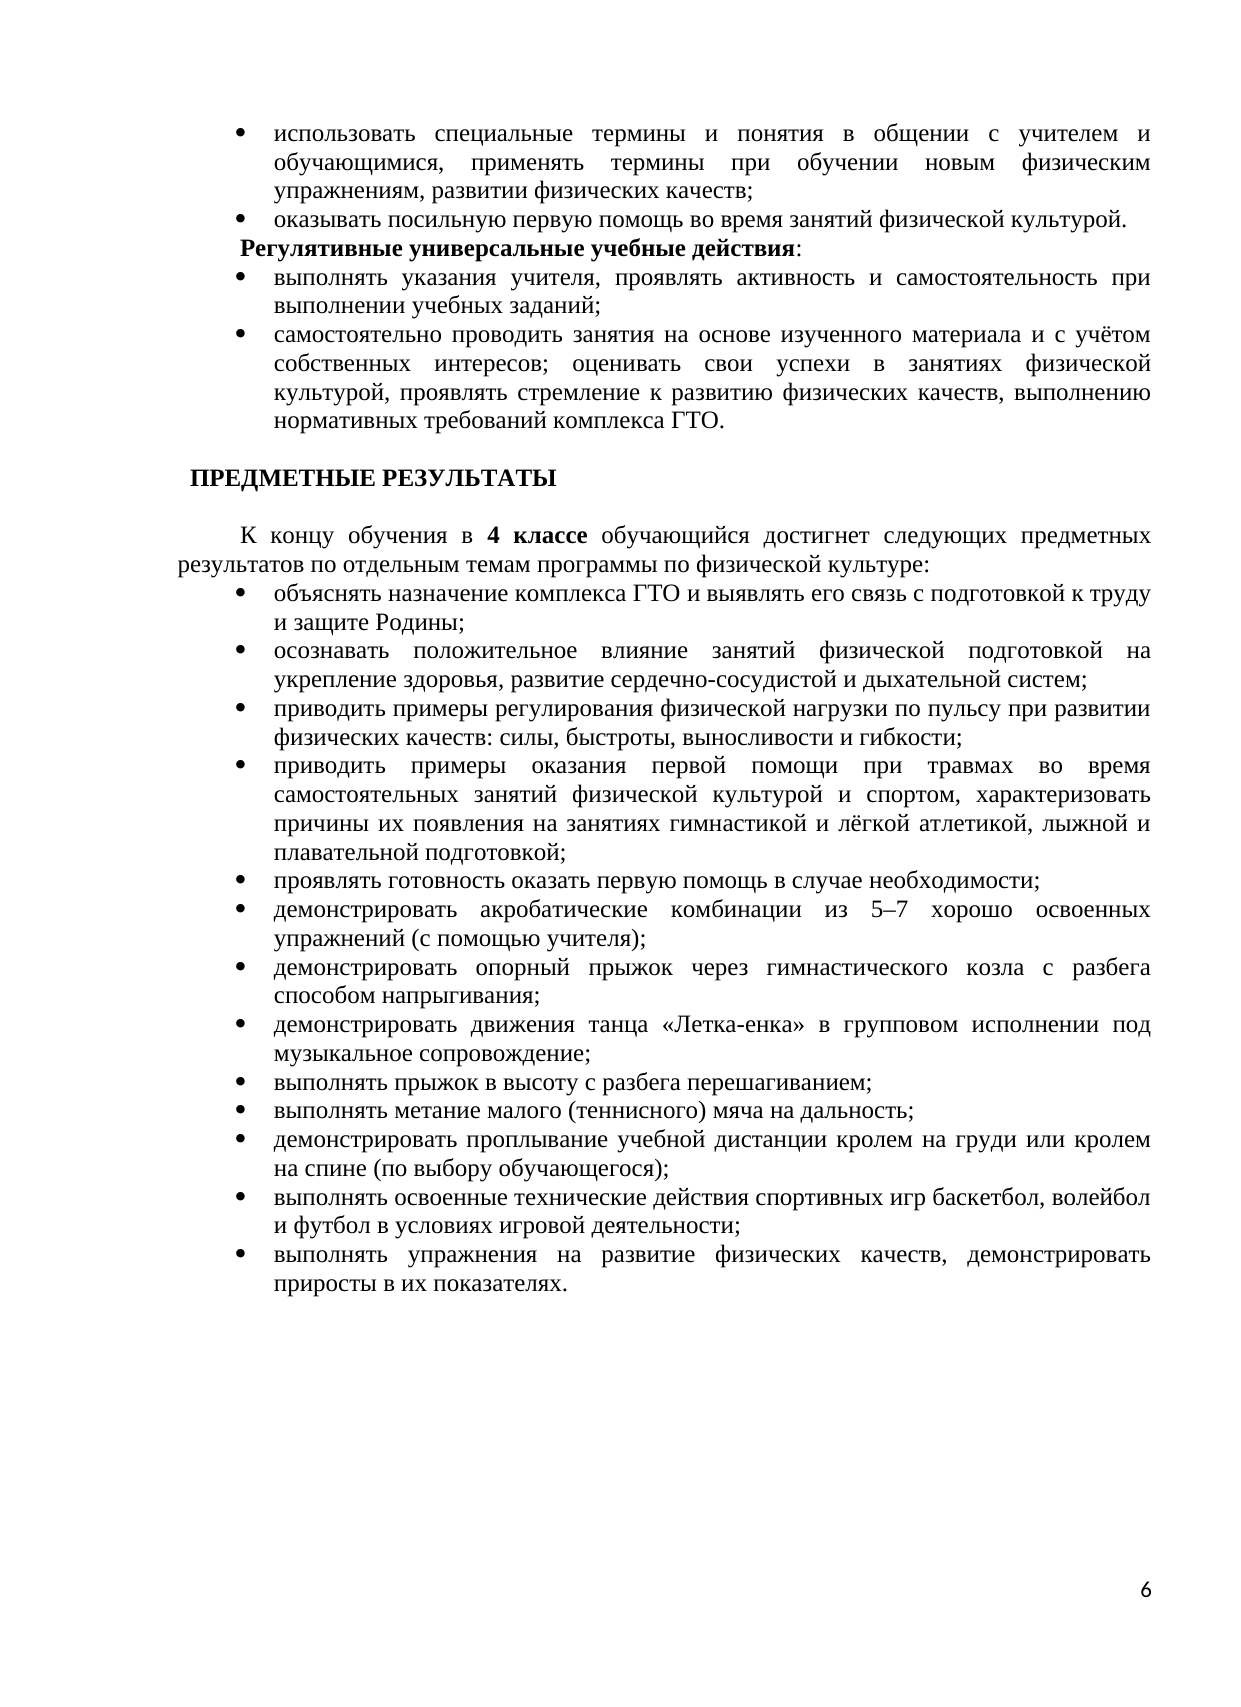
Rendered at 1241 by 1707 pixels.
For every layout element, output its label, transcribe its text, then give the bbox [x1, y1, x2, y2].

text К концу обучения в 4 классе обучающийся достигнет следующих предметных результатов по отдельным темам программы по физической культуре: [177, 521, 1152, 578]
list выполнять упражнения на развитие физических качеств, демонстрировать приросты в их показателях. [236, 1239, 1152, 1297]
list приводить примеры оказания первой помощи при травмах во время самостоятельных занятий физической культурой и спортом, характеризовать причины их появления на занятиях гимнастикой и лёгкой атлетикой, лыжной и плавательной подготовкой; [236, 751, 1152, 866]
list приводить примеры регулирования физической нагрузки по пульсу при развитии физических качеств: силы, быстроты, выносливости и гибкости; [236, 693, 1152, 751]
text ПРЕДМЕТНЫЕ РЕЗУЛЬТАТЫ [190, 463, 1152, 492]
list проявлять готовность оказать первую помощь в случае необходимости; [236, 866, 1152, 894]
list выполнять освоенные технические действия спортивных игр баскетбол, волейбол и футбол в условиях игровой деятельности; [236, 1182, 1152, 1239]
list осознавать положительное влияние занятий физической подготовкой на укрепление здоровья, развитие сердечно-сосудистой и дыхательной систем; [236, 636, 1152, 693]
list объяснять назначение комплекса ГТО и выявлять его связь с подготовкой к труду и защите Родины; [236, 578, 1152, 636]
list самостоятельно проводить занятия на основе изученного материала и с учётом собственных интересов; оценивать свои успехи в занятиях физической культурой, проявлять стремление к развитию физических качеств, выполнению нормативных требований комплекса ГТО. [236, 319, 1152, 434]
list выполнять указания учителя, проявлять активность и самостоятельность при выполнении учебных заданий; [236, 262, 1152, 319]
list демонстрировать движения танца «Летка-енка» в групповом исполнении под музыкальное сопровождение; [236, 1009, 1152, 1067]
list демонстрировать проплывание учебной дистанции кролем на груди или кролем на спине (по выбору обучающегося); [236, 1124, 1152, 1182]
list оказывать посильную первую помощь во время занятий физической культурой. [236, 204, 1152, 233]
list демонстрировать акробатические комбинации из 5–7 хорошо освоенных упражнений (с помощью учителя); [236, 894, 1152, 952]
text Регулятивные универсальные учебные действия: [177, 233, 1152, 262]
list выполнять метание малого (теннисного) мяча на дальность; [236, 1096, 1152, 1124]
list выполнять прыжок в высоту с разбега перешагиванием; [236, 1067, 1152, 1096]
list использовать специальные термины и понятия в общении с учителем и обучающимися, применять термины при обучении новым физическим упражнениям, развитии физических качеств; [236, 118, 1152, 204]
list демонстрировать опорный прыжок через гимнастического козла с разбега способом напрыгивания; [236, 952, 1152, 1009]
